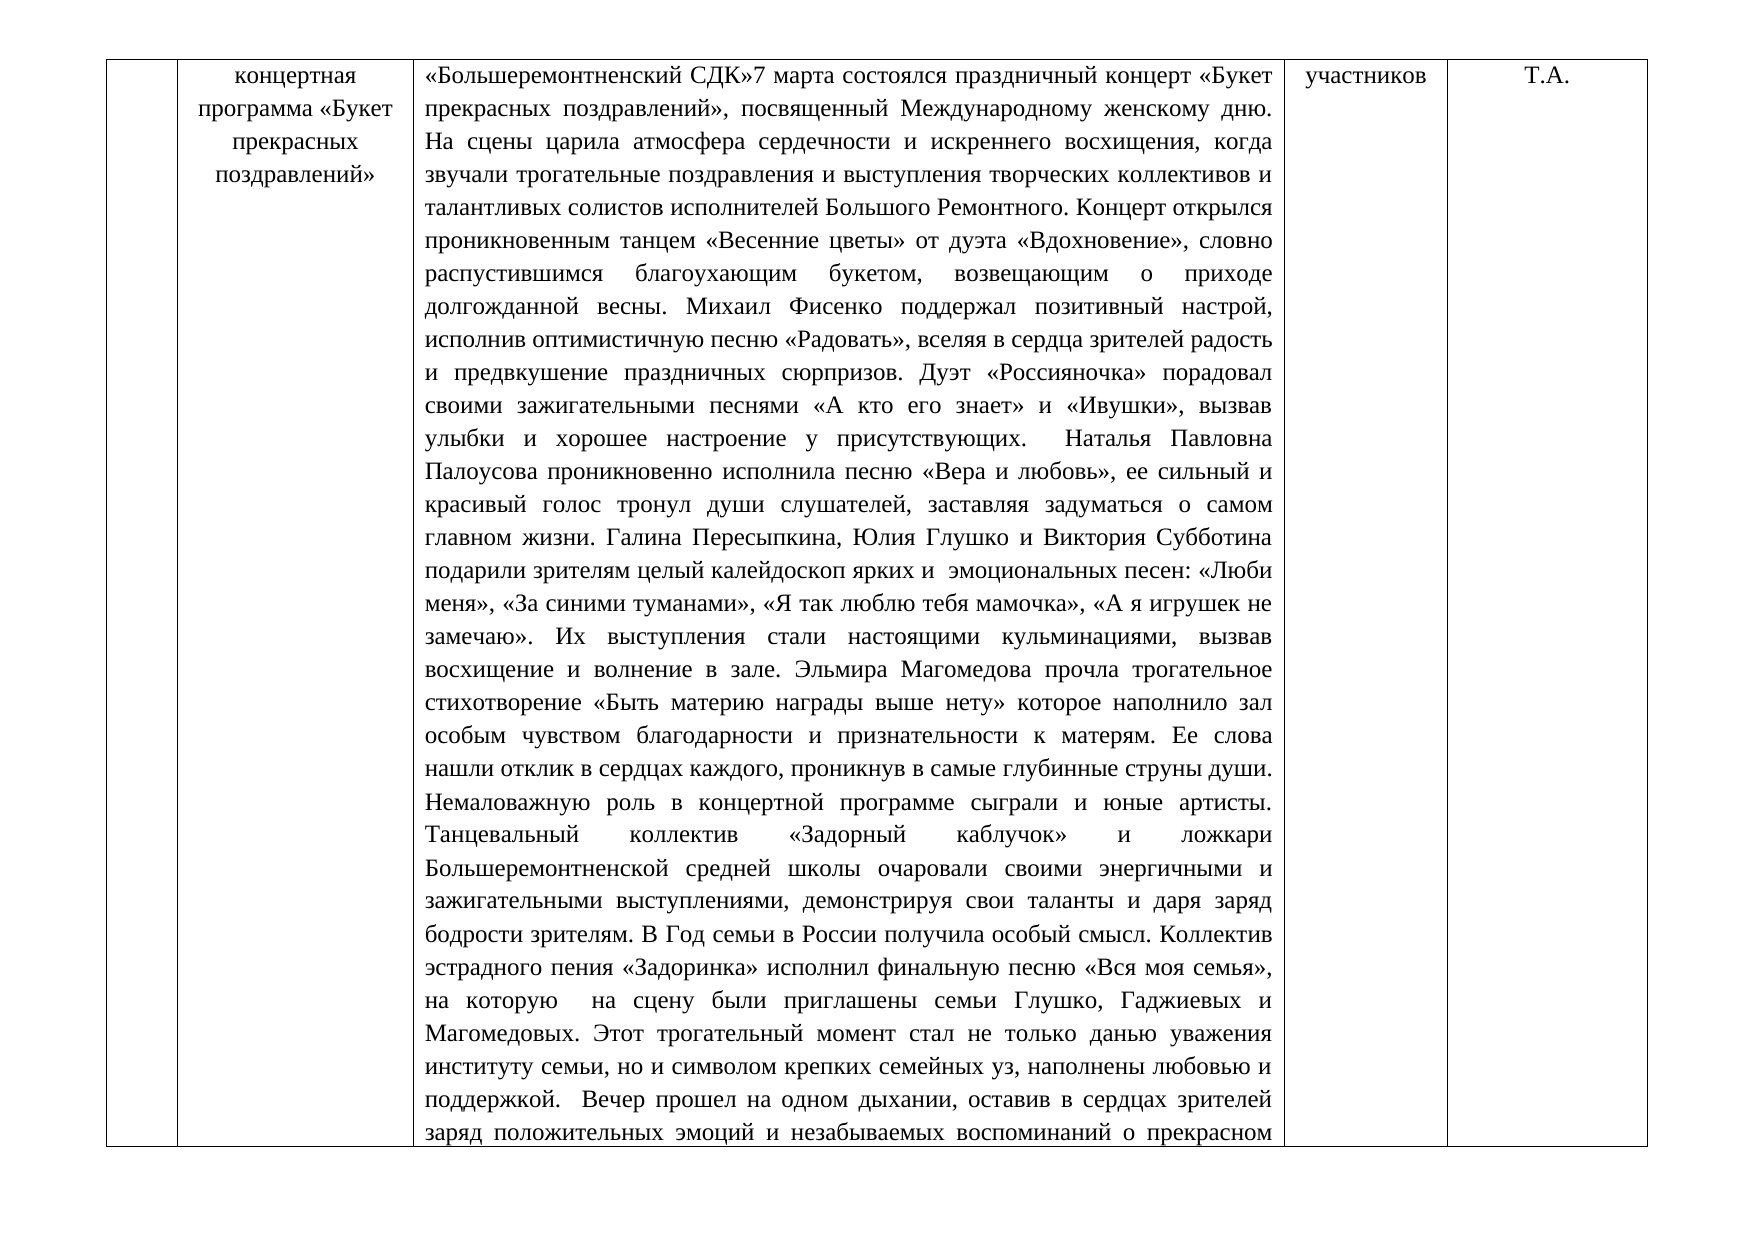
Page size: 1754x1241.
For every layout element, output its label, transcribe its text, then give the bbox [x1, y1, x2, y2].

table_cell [178, 60, 413, 1146]
table_cell 5 [107, 60, 177, 1146]
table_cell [414, 60, 1284, 1146]
table_cell Быстрянская Т.А. [1448, 60, 1647, 1146]
table_cell 105 – участников [1285, 60, 1447, 1146]
